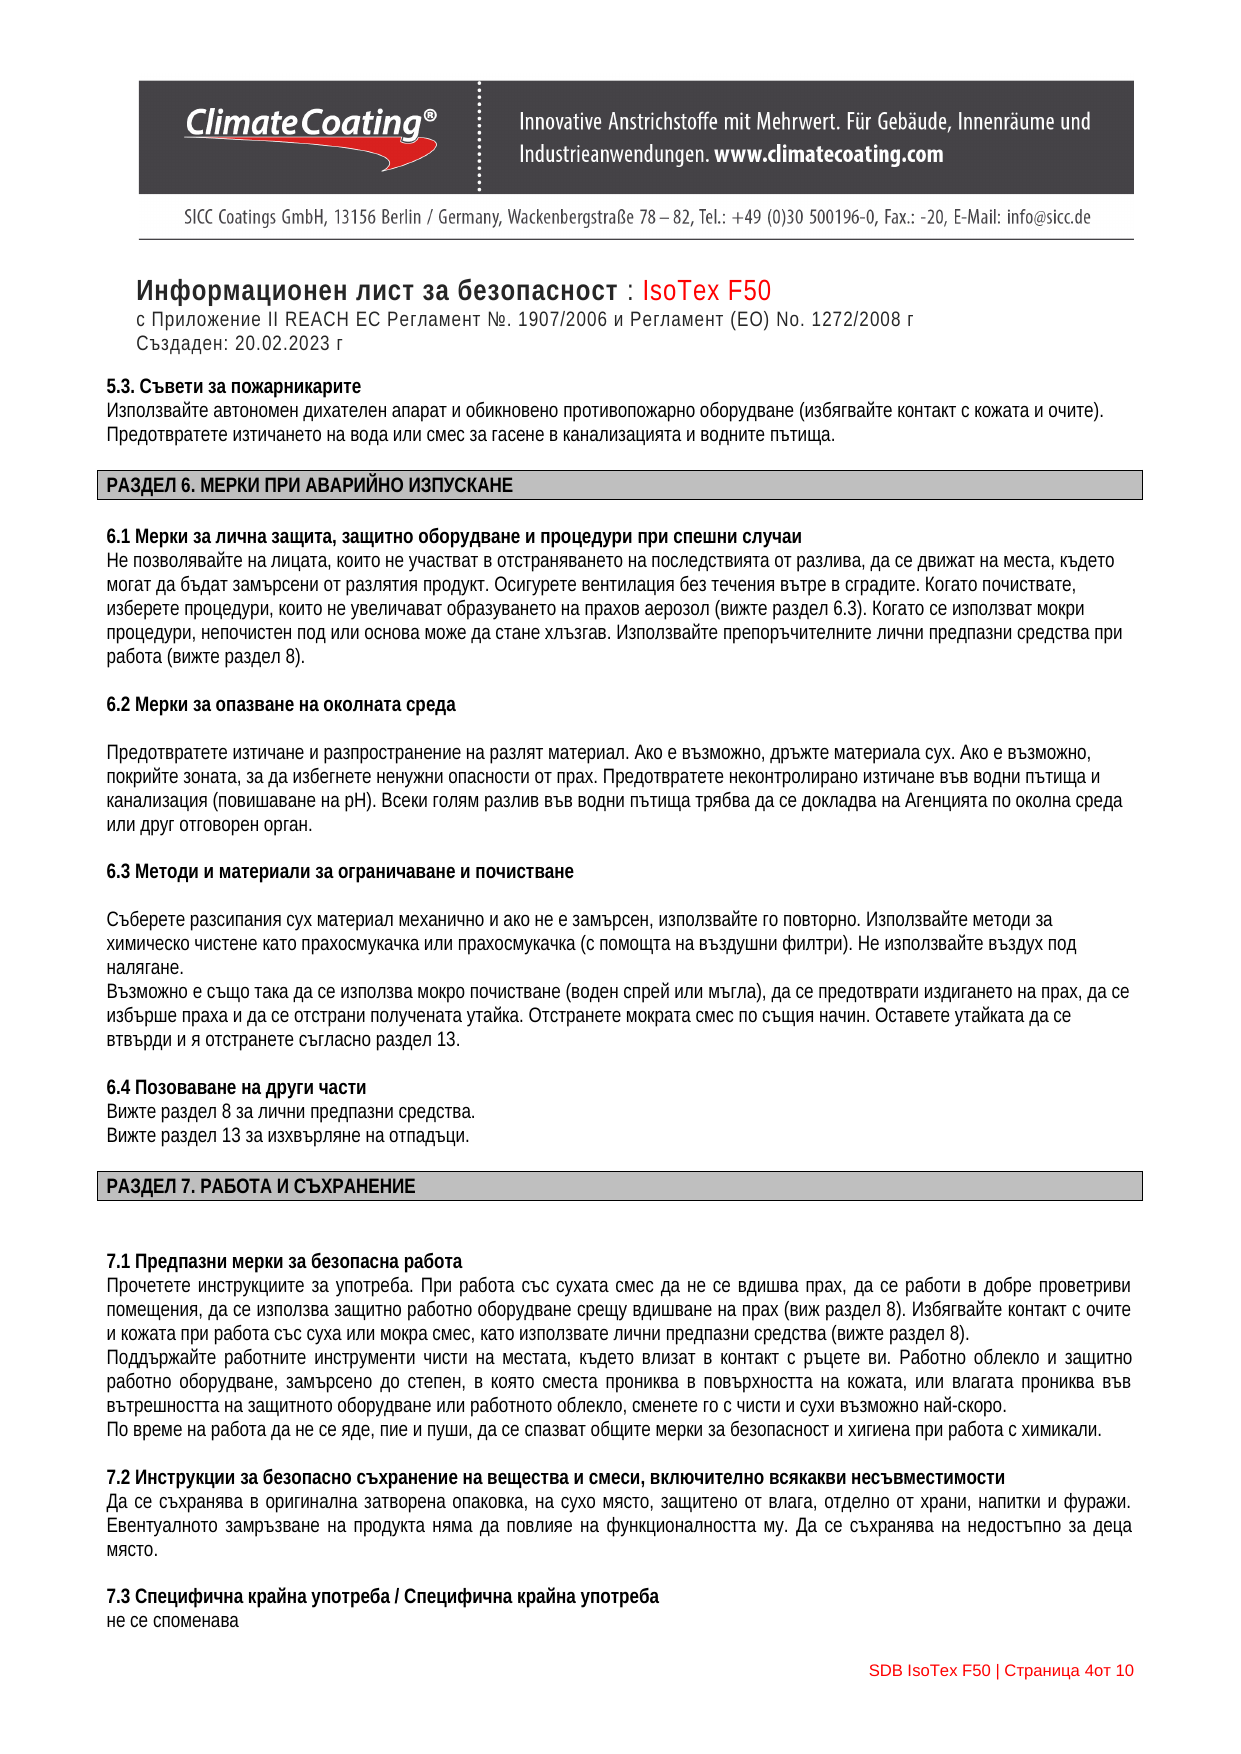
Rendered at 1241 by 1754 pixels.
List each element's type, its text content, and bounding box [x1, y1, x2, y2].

text Да се съхранява в оригинална затворена опаковка, на сухо място, защитено от влага, отделно от храни, напитки и фуражи. Евентуалното замръзване на продукта няма да повлияе на функционалността му. Да се съхранява на недостъпно за деца място. [106, 1488, 1134, 1560]
text 6.4 Позоваване на други части [106, 1075, 1134, 1099]
text РАЗДЕЛ 6. МЕРКИ ПРИ АВАРИЙНО ИЗПУСКАНЕ [98, 471, 1142, 499]
text 7.3 Специфична крайна употреба / Специфична крайна употреба [106, 1584, 1134, 1608]
text Използвайте автономен дихателен апарат и обикновено противопожарно оборудване (избягвайте контакт с кожата и очите). Предотвратете изтичането на вода или смес за гасене в канализацията и водните пътища. [106, 398, 1134, 446]
text По време на работа да не се яде, пие и пуши, да се спазват общите мерки за безопасност и хигиена при работа с химикали. [106, 1417, 1134, 1441]
text Не позволявайте на лицата, които не участват в отстраняването на последствията от разлива, да се движат на места, където могат да бъдат замърсени от разлятия продукт. Осигурете вентилация без течения вътре в сградите. Когато почиствате, изберете процедури, които не увеличават образуването на прахов аерозол (вижте раздел 6.3). Когато се използват мокри процедури, непочистен под или основа може да стане хлъзгав. Използвайте препоръчителните лични предпазни средства при работа (вижте раздел 8). [106, 548, 1134, 668]
text Възможно е също така да се използва мокро почистване (воден спрей или мъгла), да се предотврати издигането на прах, да се избърше праха и да се отстрани получената утайка. Отстранете мократа смес по същия начин. Оставете утайката да се втвърди и я отстранете съгласно раздел 13. [106, 979, 1134, 1051]
text 7.2 Инструкции за безопасно съхранение на вещества и смеси, включително всякакви несъвместимости [106, 1464, 1134, 1488]
text 6.1 Мерки за лична защита, защитно оборудване и процедури при спешни случаи [106, 524, 1134, 548]
text 7.1 Предпазни мерки за безопасна работа [106, 1249, 1134, 1273]
picture [138, 73, 1134, 240]
text 6.2 Мерки за опазване на околната среда [106, 692, 1134, 716]
text РАЗДЕЛ 7. РАБОТА И СЪХРАНЕНИЕ [98, 1172, 1142, 1200]
text 5.3. Съвети за пожарникарите [106, 374, 1134, 398]
text Предотвратете изтичане и разпространение на разлят материал. Ако е възможно, дръжте материала сух. Ако е възможно, покрийте зоната, за да избегнете ненужни опасности от прах. Предотвратете неконтролирано изтичане във водни пътища и канализация (повишаване на pH). Всеки голям разлив във водни пътища трябва да се докладва на Агенцията по околна среда или друг отговорен орган. [106, 739, 1134, 835]
text Съберете разсипания сух материал механично и ако не е замърсен, използвайте го повторно. Използвайте методи за химическо чистене като прахосмукачка или прахосмукачка (с помощта на въздушни филтри). Не използвайте въздух под налягане. [106, 907, 1134, 979]
text Прочетете инструкциите за употреба. При работа със сухата смес да не се вдишва прах, да се работи в добре проветриви помещения, да се използва защитно работно оборудване срещу вдишване на прах (виж раздел 8). Избягвайте контакт с очите и кожата при работа със суха или мокра смес, като използвате лични предпазни средства (вижте раздел 8). [106, 1273, 1134, 1345]
text 6.3 Методи и материали за ограничаване и почистване [106, 859, 1134, 883]
text Поддържайте работните инструменти чисти на местата, където влизат в контакт с ръцете ви. Работно облекло и защитно работно оборудване, замърсено до степен, в която сместа прониква в повърхността на кожата, или влагата прониква във вътрешността на защитното оборудване или работното облекло, сменете го с чисти и сухи възможно най-скоро. [106, 1345, 1134, 1417]
text не се споменава [106, 1608, 1134, 1632]
text Вижте раздел 8 за лични предпазни средства. [106, 1099, 1134, 1123]
text Вижте раздел 13 за изхвърляне на отпадъци. [106, 1123, 1134, 1147]
